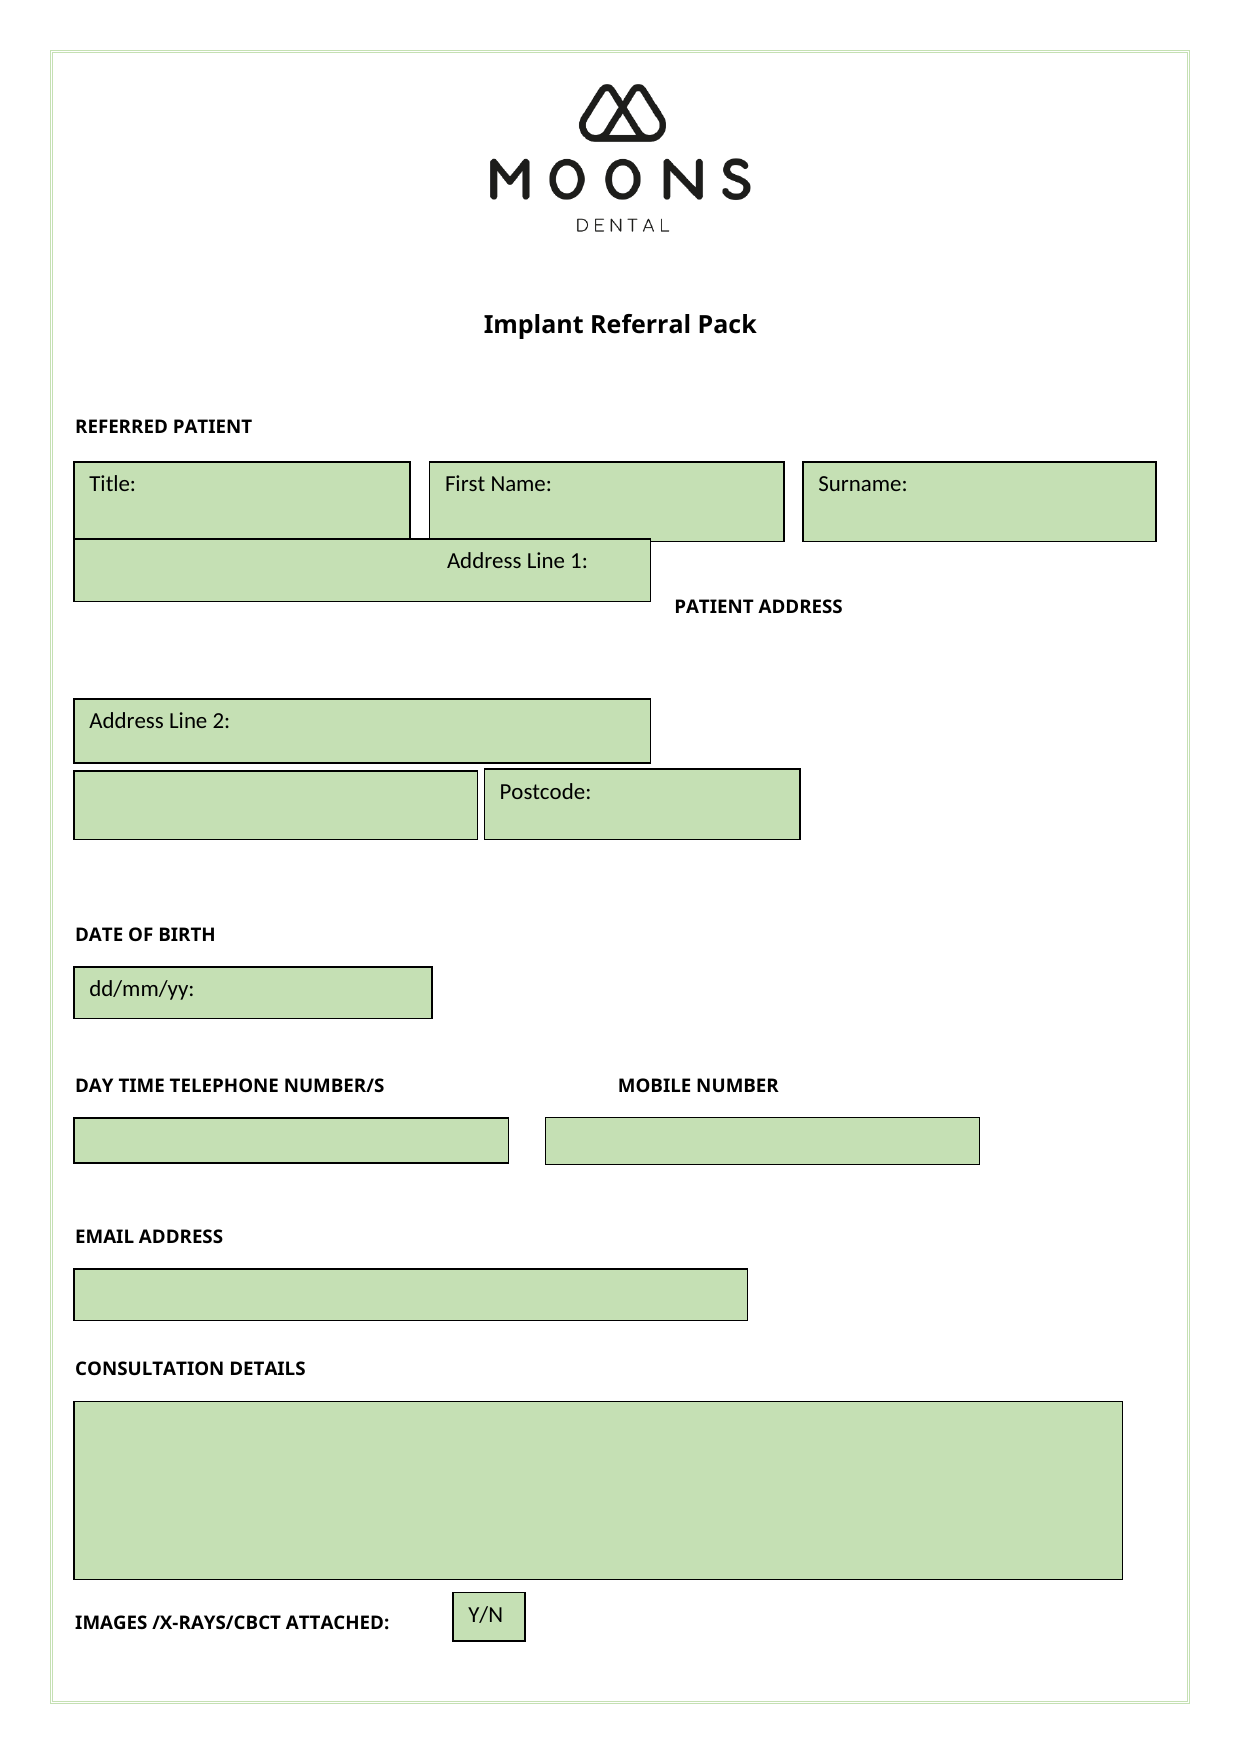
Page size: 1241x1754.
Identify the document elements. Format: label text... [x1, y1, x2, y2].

text DATE OF BIRTH [75, 921, 1165, 946]
text IMAGES /X-RAYS/CBCT ATTACHED: [75, 1400, 1165, 1634]
text EMAIL ADDRESS [75, 1223, 1165, 1249]
text Implant Referral Pack [75, 306, 1165, 340]
text PATIENT ADDRESS [75, 501, 1165, 618]
picture [473, 75, 767, 241]
text DAY TIME TELEPHONE NUMBER/S MOBILE NUMBER [75, 1072, 1165, 1097]
text REFERRED PATIENT [75, 413, 1165, 439]
text CONSULTATION DETAILS [75, 1356, 1165, 1381]
